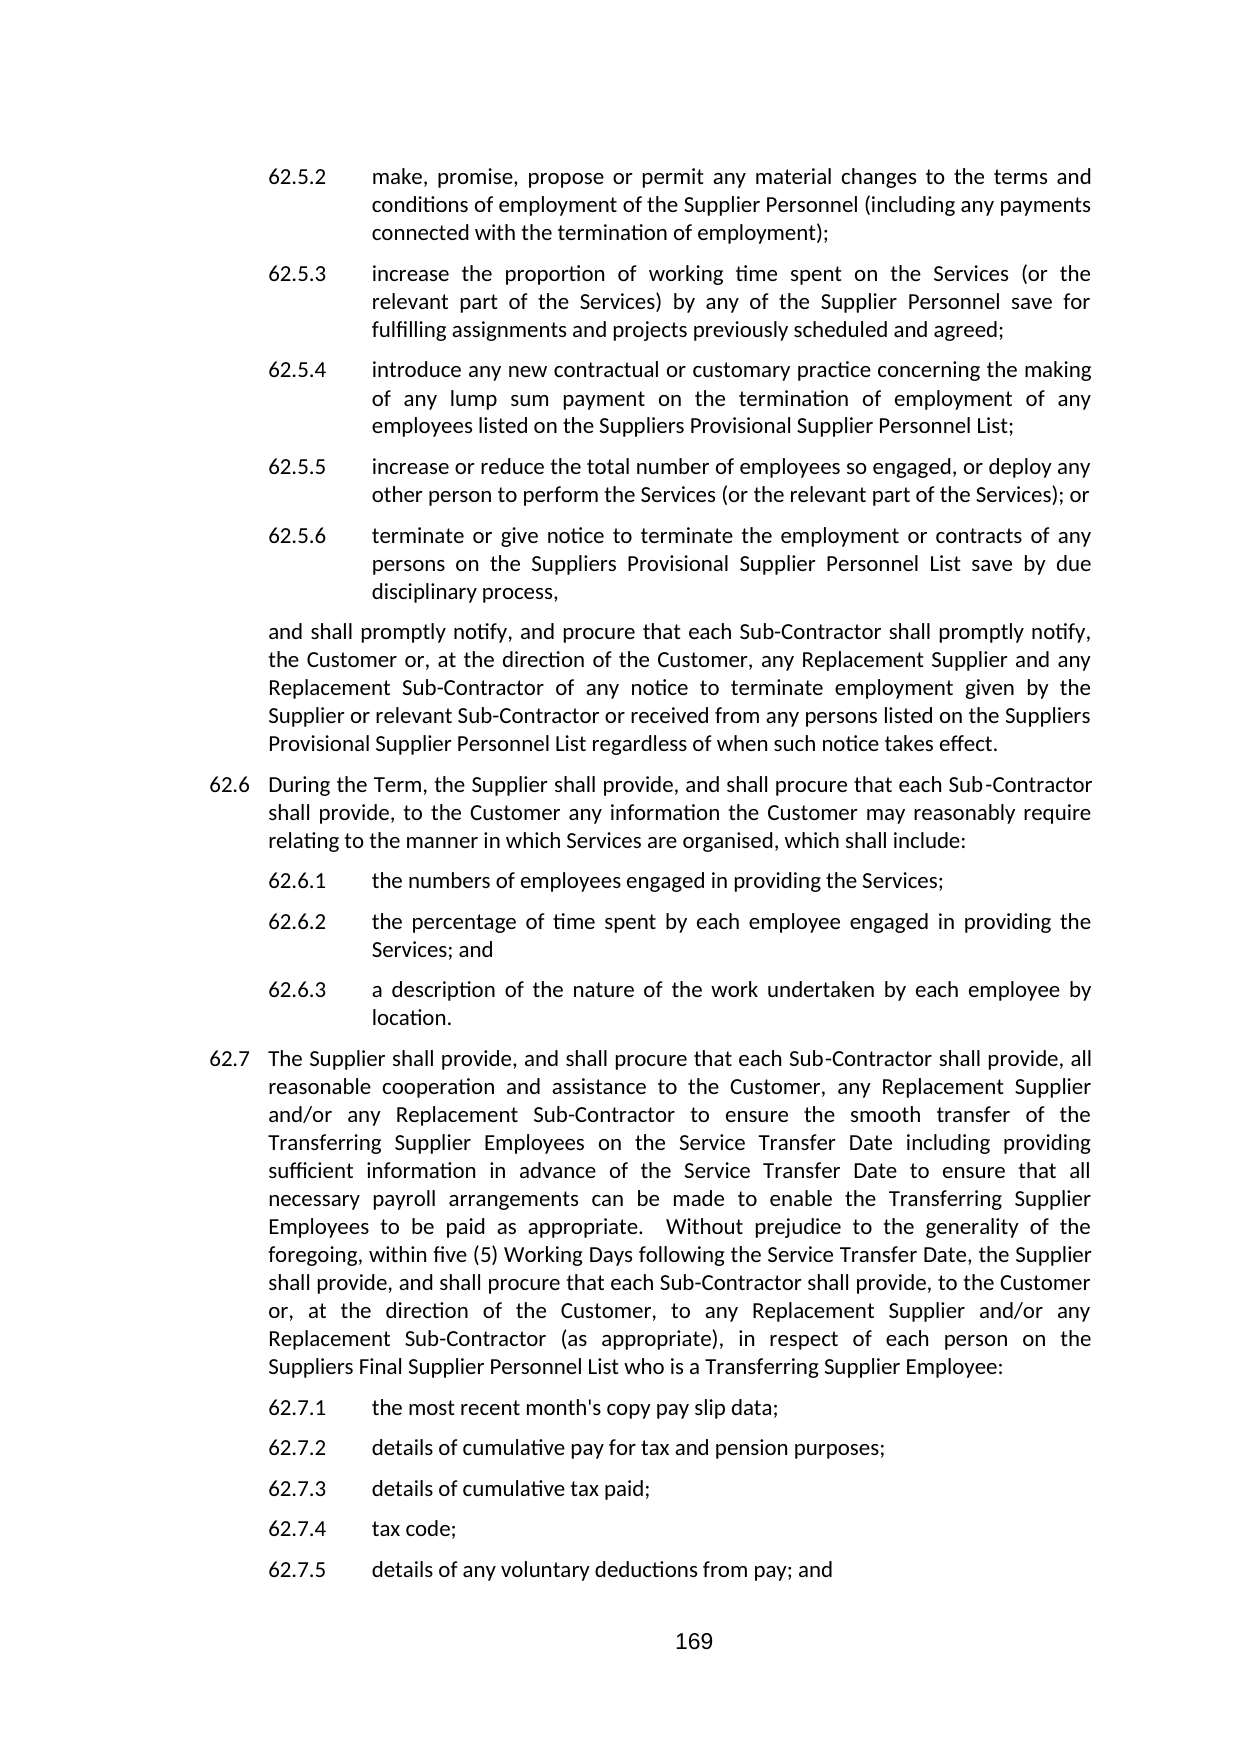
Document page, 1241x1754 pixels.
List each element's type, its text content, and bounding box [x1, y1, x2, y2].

text During the Term, the Supplier shall provide, and shall procure that each Sub-Contractor shall provide, to the Customer any information the Customer may reasonably require relating to the manner in which Services are organised, which shall include: [209, 770, 1093, 854]
text and shall promptly notify, and procure that each Sub-Contractor shall promptly notify, the Customer or, at the direction of the Customer, any Replacement Supplier and any Replacement Sub-Contractor of any notice to terminate employment given by the Supplier or relevant Sub-Contractor or received from any persons listed on the Suppliers Provisional Supplier Personnel List regardless of when such notice takes effect. [268, 617, 1093, 757]
text details of cumulative pay for tax and pension purposes; [268, 1433, 1093, 1461]
text terminate or give notice to terminate the employment or contracts of any persons on the Suppliers Provisional Supplier Personnel List save by due disciplinary process, [268, 521, 1093, 605]
text introduce any new contractual or customary practice concerning the making of any lump sum payment on the termination of employment of any employees listed on the Suppliers Provisional Supplier Personnel List; [268, 356, 1093, 440]
text details of cumulative tax paid; [268, 1474, 1093, 1502]
text tax code; [268, 1514, 1093, 1542]
text details of any voluntary deductions from pay; and [268, 1555, 1093, 1583]
text The Supplier shall provide, and shall procure that each Sub-Contractor shall provide, all reasonable cooperation and assistance to the Customer, any Replacement Supplier and/or any Replacement Sub-Contractor to ensure the smooth transfer of the Transferring Supplier Employees on the Service Transfer Date including providing sufficient information in advance of the Service Transfer Date to ensure that all necessary payroll arrangements can be made to enable the Transferring Supplier Employees to be paid as appropriate. Without prejudice to the generality of the foregoing, within five (5) Working Days following the Service Transfer Date, the Supplier shall provide, and shall procure that each Sub-Contractor shall provide, to the Customer or, at the direction of the Customer, to any Replacement Supplier and/or any Replacement Sub-Contractor (as appropriate), in respect of each person on the Suppliers Final Supplier Personnel List who is a Transferring Supplier Employee: [209, 1044, 1093, 1380]
text the most recent month's copy pay slip data; [268, 1393, 1093, 1421]
text the percentage of time spent by each employee engaged in providing the Services; and [268, 907, 1093, 963]
text the numbers of employees engaged in providing the Services; [268, 866, 1093, 894]
text make, promise, propose or permit any material changes to the terms and conditions of employment of the Supplier Personnel (including any payments connected with the termination of employment); [268, 162, 1093, 247]
text a description of the nature of the work undertaken by each employee by location. [268, 976, 1093, 1032]
text increase the proportion of working time spent on the Services (or the relevant part of the Services) by any of the Supplier Personnel save for fulfilling assignments and projects previously scheduled and agreed; [268, 259, 1093, 343]
text increase or reduce the total number of employees so engaged, or deploy any other person to perform the Services (or the relevant part of the Services); or [268, 452, 1093, 508]
